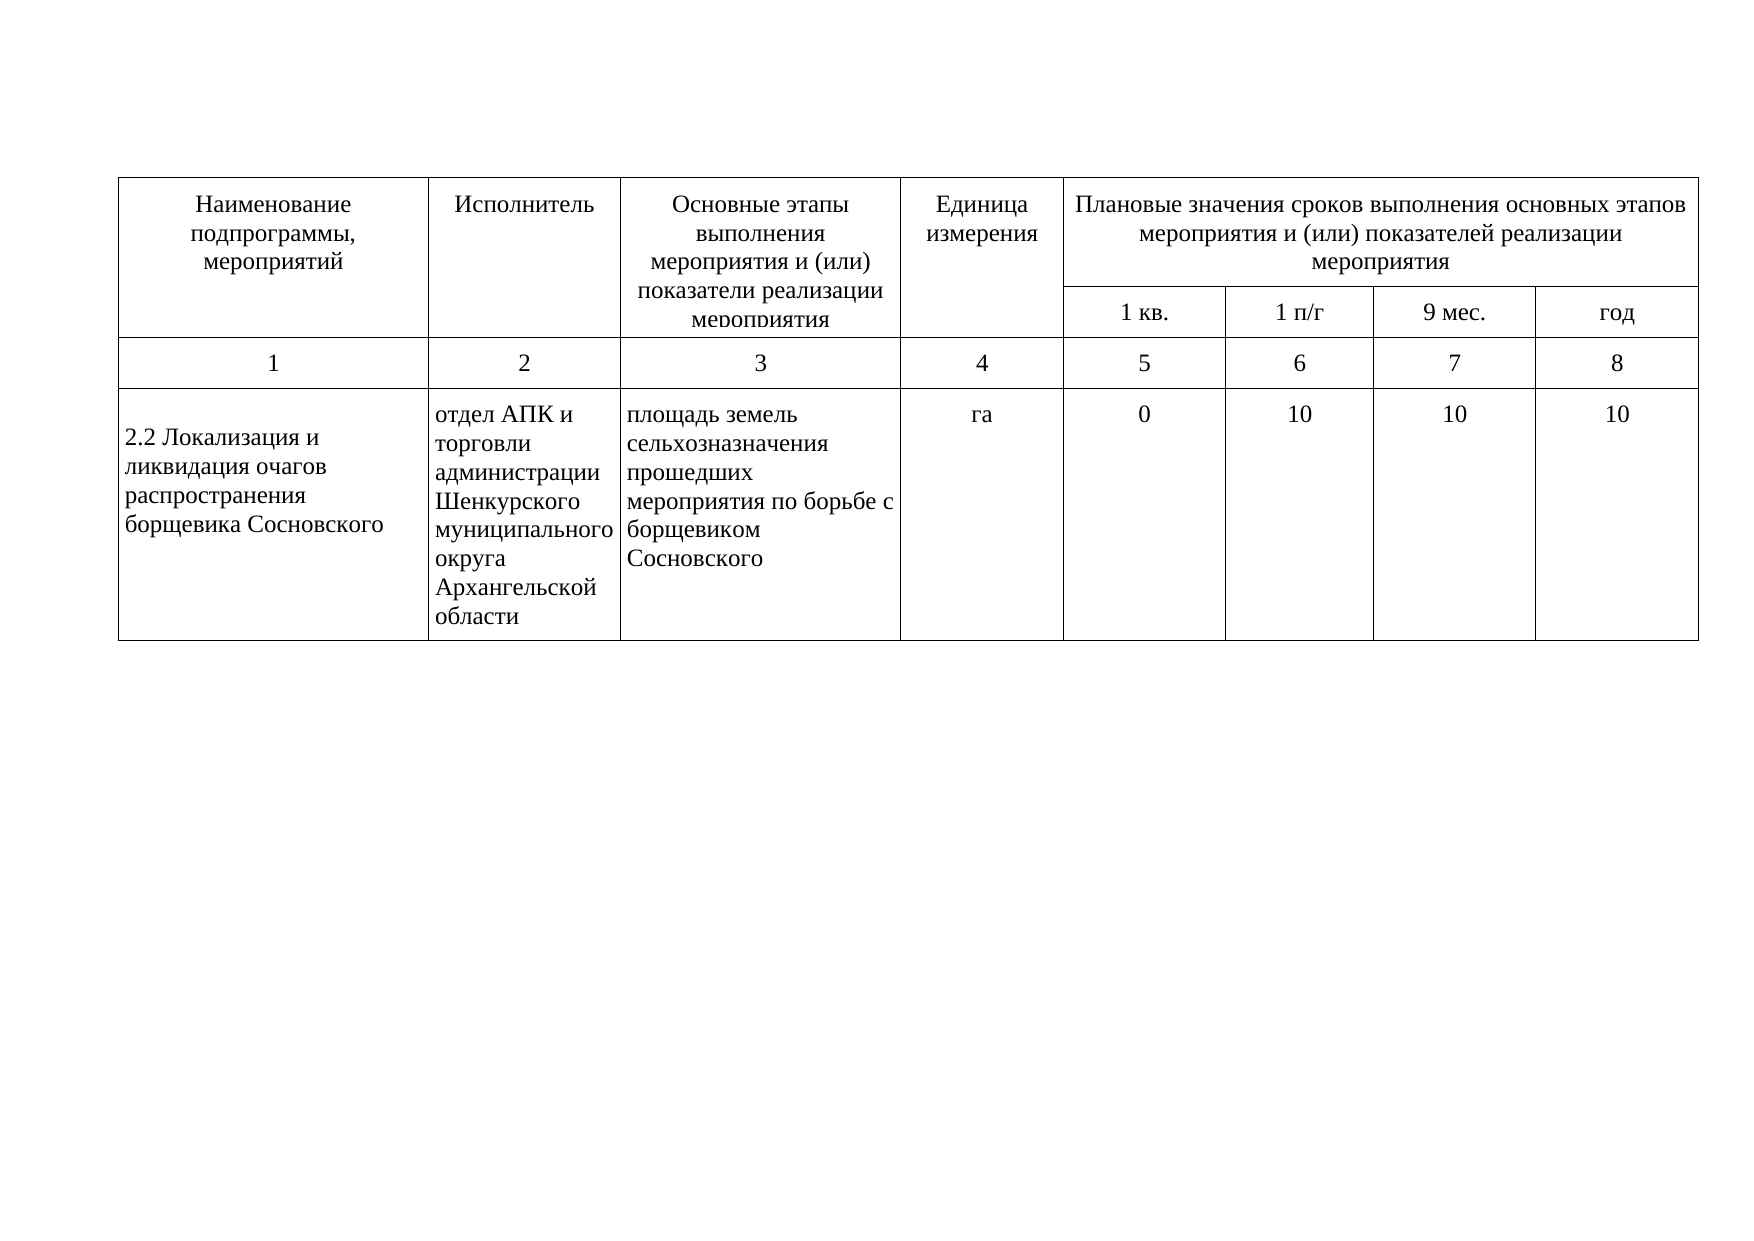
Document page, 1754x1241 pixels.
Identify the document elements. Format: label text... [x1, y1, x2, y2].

table_cell га [901, 389, 1063, 640]
table_header Плановые значения сроков выполнения основных этапов мероприятия и (или) показателей реализации мероприятия [1064, 178, 1698, 286]
table_cell 5 [1064, 338, 1225, 388]
table_cell 8 [1536, 338, 1698, 388]
table_cell отдел АПК и торговли администрации Шенкурского муниципального округа Архангельской области [429, 389, 620, 640]
table_header Наименование подпрограммы, мероприятий [119, 178, 428, 337]
table_cell 3 [621, 338, 900, 388]
table_cell 9 мес. [1374, 287, 1535, 337]
table_cell 2 [429, 338, 620, 388]
table_cell год [1536, 287, 1698, 337]
table_cell 0 [1064, 389, 1225, 640]
table_cell 2.2 Локализация и ликвидация очагов распространения борщевика Сосновского [119, 389, 428, 640]
table_cell 1 кв. [1064, 287, 1225, 337]
table_cell 4 [901, 338, 1063, 388]
table_header Единица измерения [901, 178, 1063, 337]
table_cell площадь земель сельхозназначения прошедших мероприятия по борьбе с борщевиком Сосновского [621, 389, 900, 640]
table_cell 10 [1226, 389, 1373, 640]
table_cell 1 [119, 338, 428, 388]
table_header Основные этапы выполнения мероприятия и (или) показатели реализации мероприятия [621, 178, 900, 337]
table_cell 7 [1374, 338, 1535, 388]
table_cell 10 [1374, 389, 1535, 640]
table_cell 6 [1226, 338, 1373, 388]
table_cell 10 [1536, 389, 1698, 640]
table_cell 1 п/г [1226, 287, 1373, 337]
table_header Исполнитель [429, 178, 620, 337]
